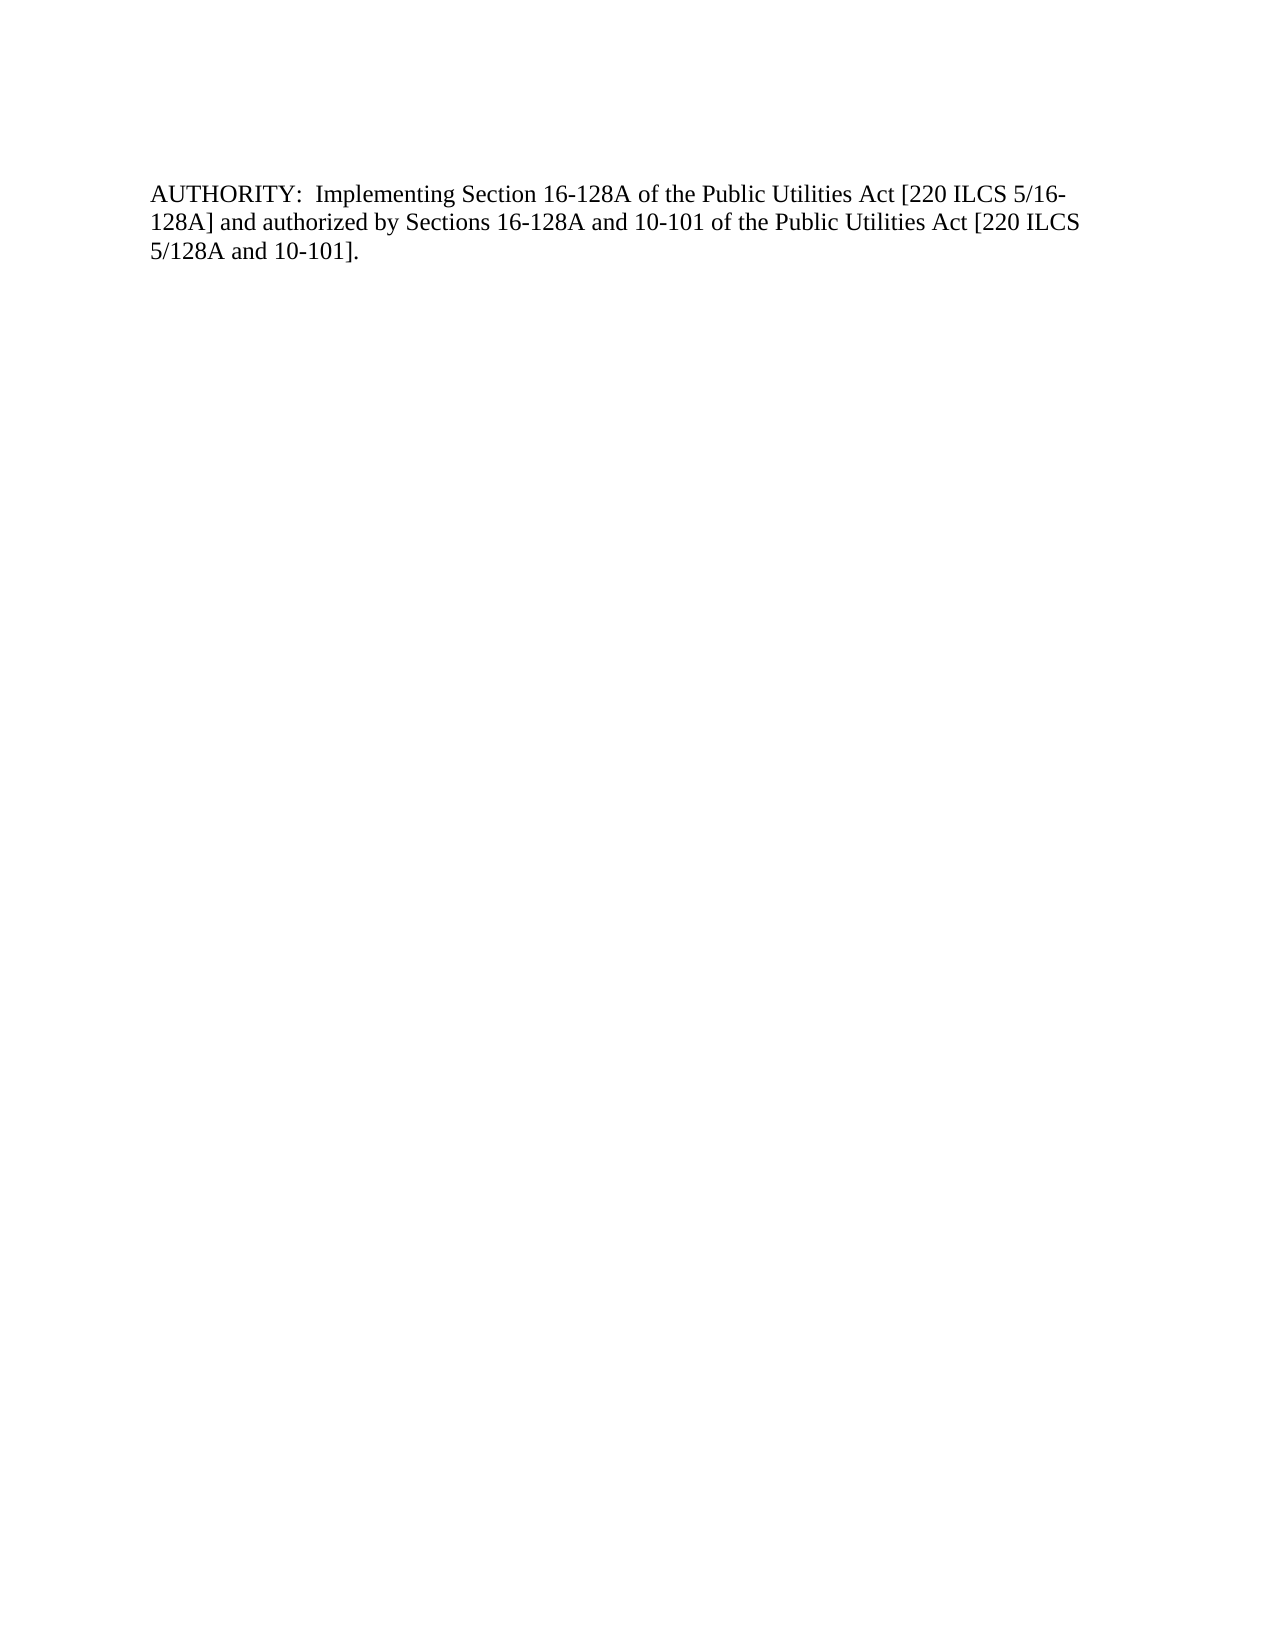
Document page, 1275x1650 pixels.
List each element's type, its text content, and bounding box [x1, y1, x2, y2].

text AUTHORITY: Implementing Section 16-128A of the Public Utilities Act [220 ILCS 5/16-128A] and authorized by Sections 16-128A and 10-101 of the Public Utilities Act [220 ILCS 5/128A and 10-101]. [150, 179, 1125, 265]
